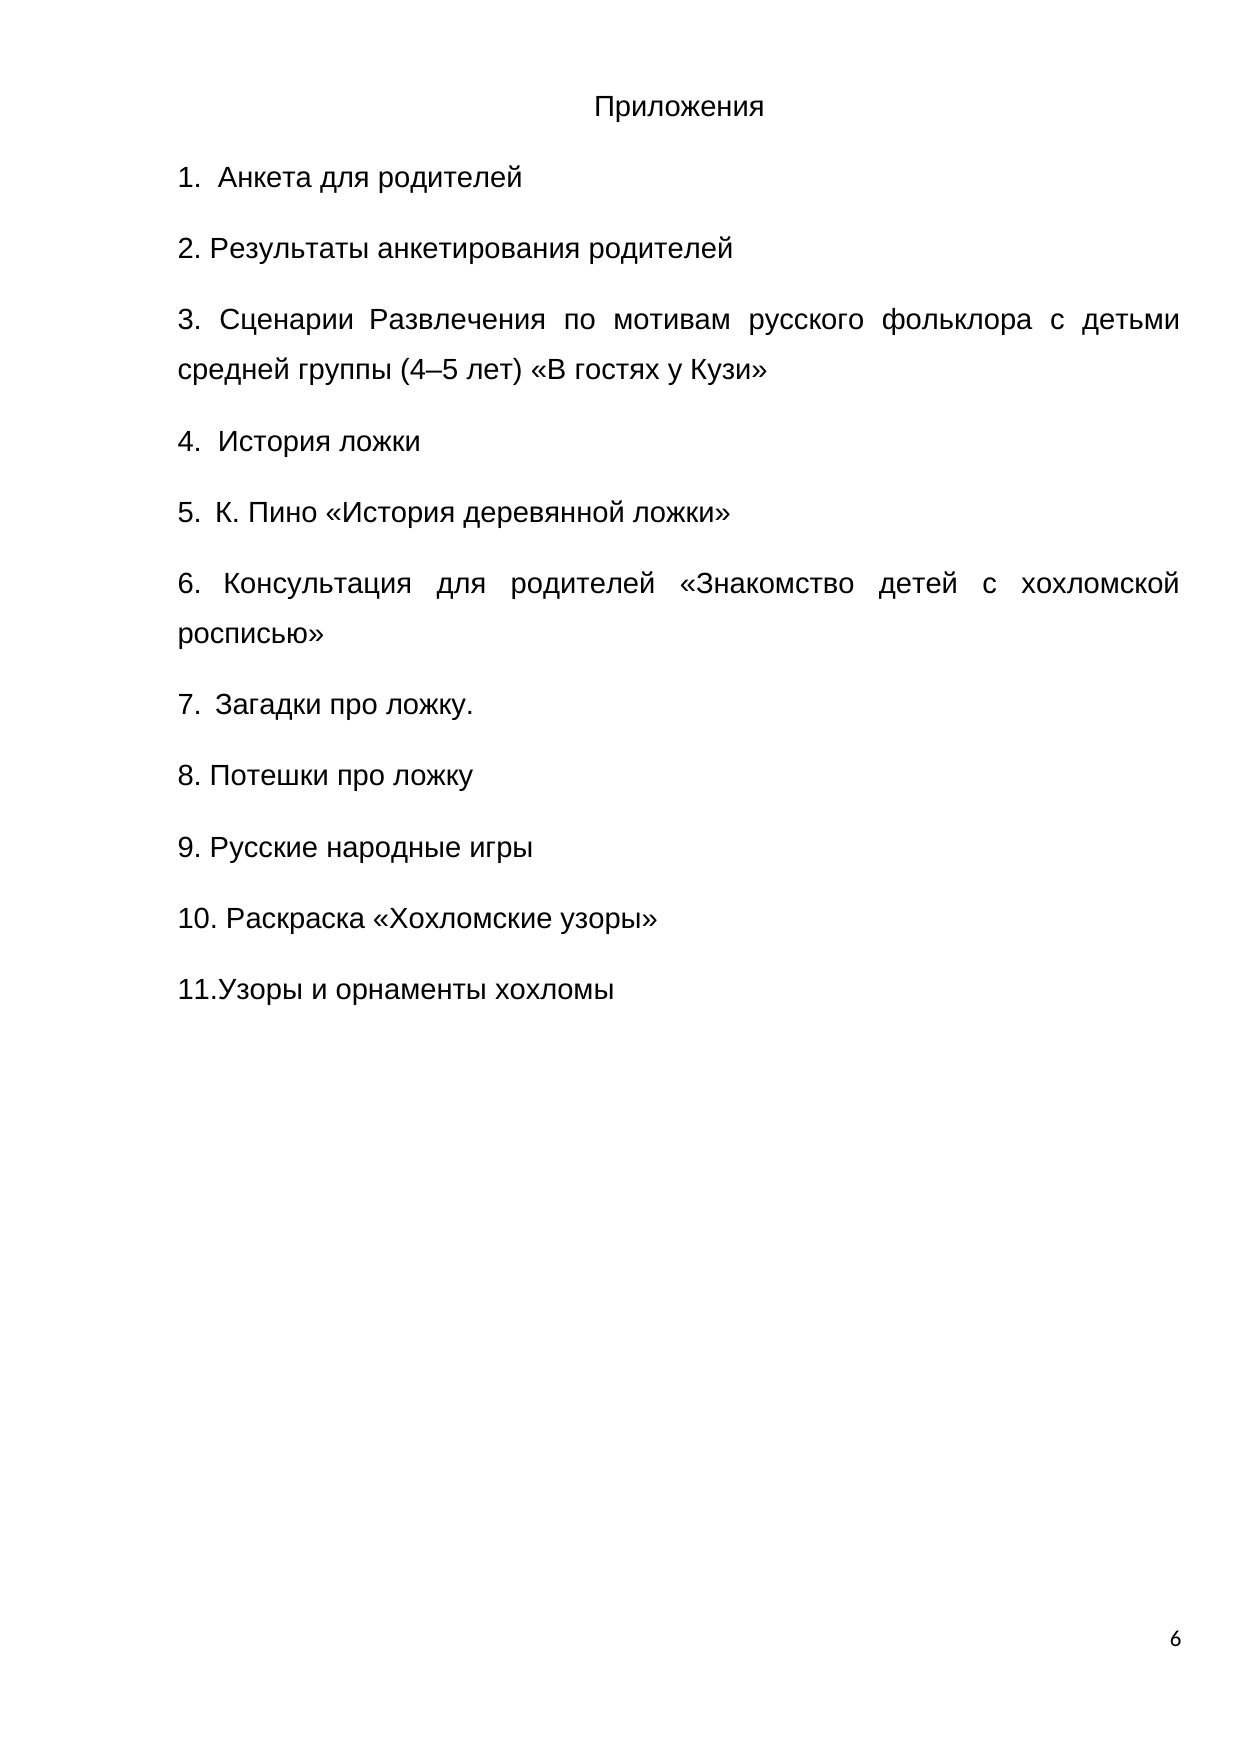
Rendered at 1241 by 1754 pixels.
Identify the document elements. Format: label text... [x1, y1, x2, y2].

text 5. К. Пино «История деревянной ложки» [177, 495, 1181, 528]
text 9. Русские народные игры [177, 829, 1181, 863]
text 11.Узоры и орнаменты хохломы [177, 972, 1181, 1005]
text Приложения [177, 89, 1181, 122]
text 8. Потешки про ложку [177, 758, 1181, 792]
text 10. Раскраска «Хохломские узоры» [177, 901, 1181, 934]
text 4. История ложки [177, 423, 1181, 457]
text 1. Анкета для родителей [177, 160, 1181, 193]
text 3. Сценарии Развлечения по мотивам русского фольклора с детьми средней группы (4–5 лет) «В гостях у Кузи» [177, 302, 1181, 386]
text 2. Результаты анкетирования родителей [177, 231, 1181, 264]
text 7. Загадки про ложку. [177, 687, 1181, 721]
text 6. Консультация для родителей «Знакомство детей с хохломской росписью» [177, 566, 1181, 650]
